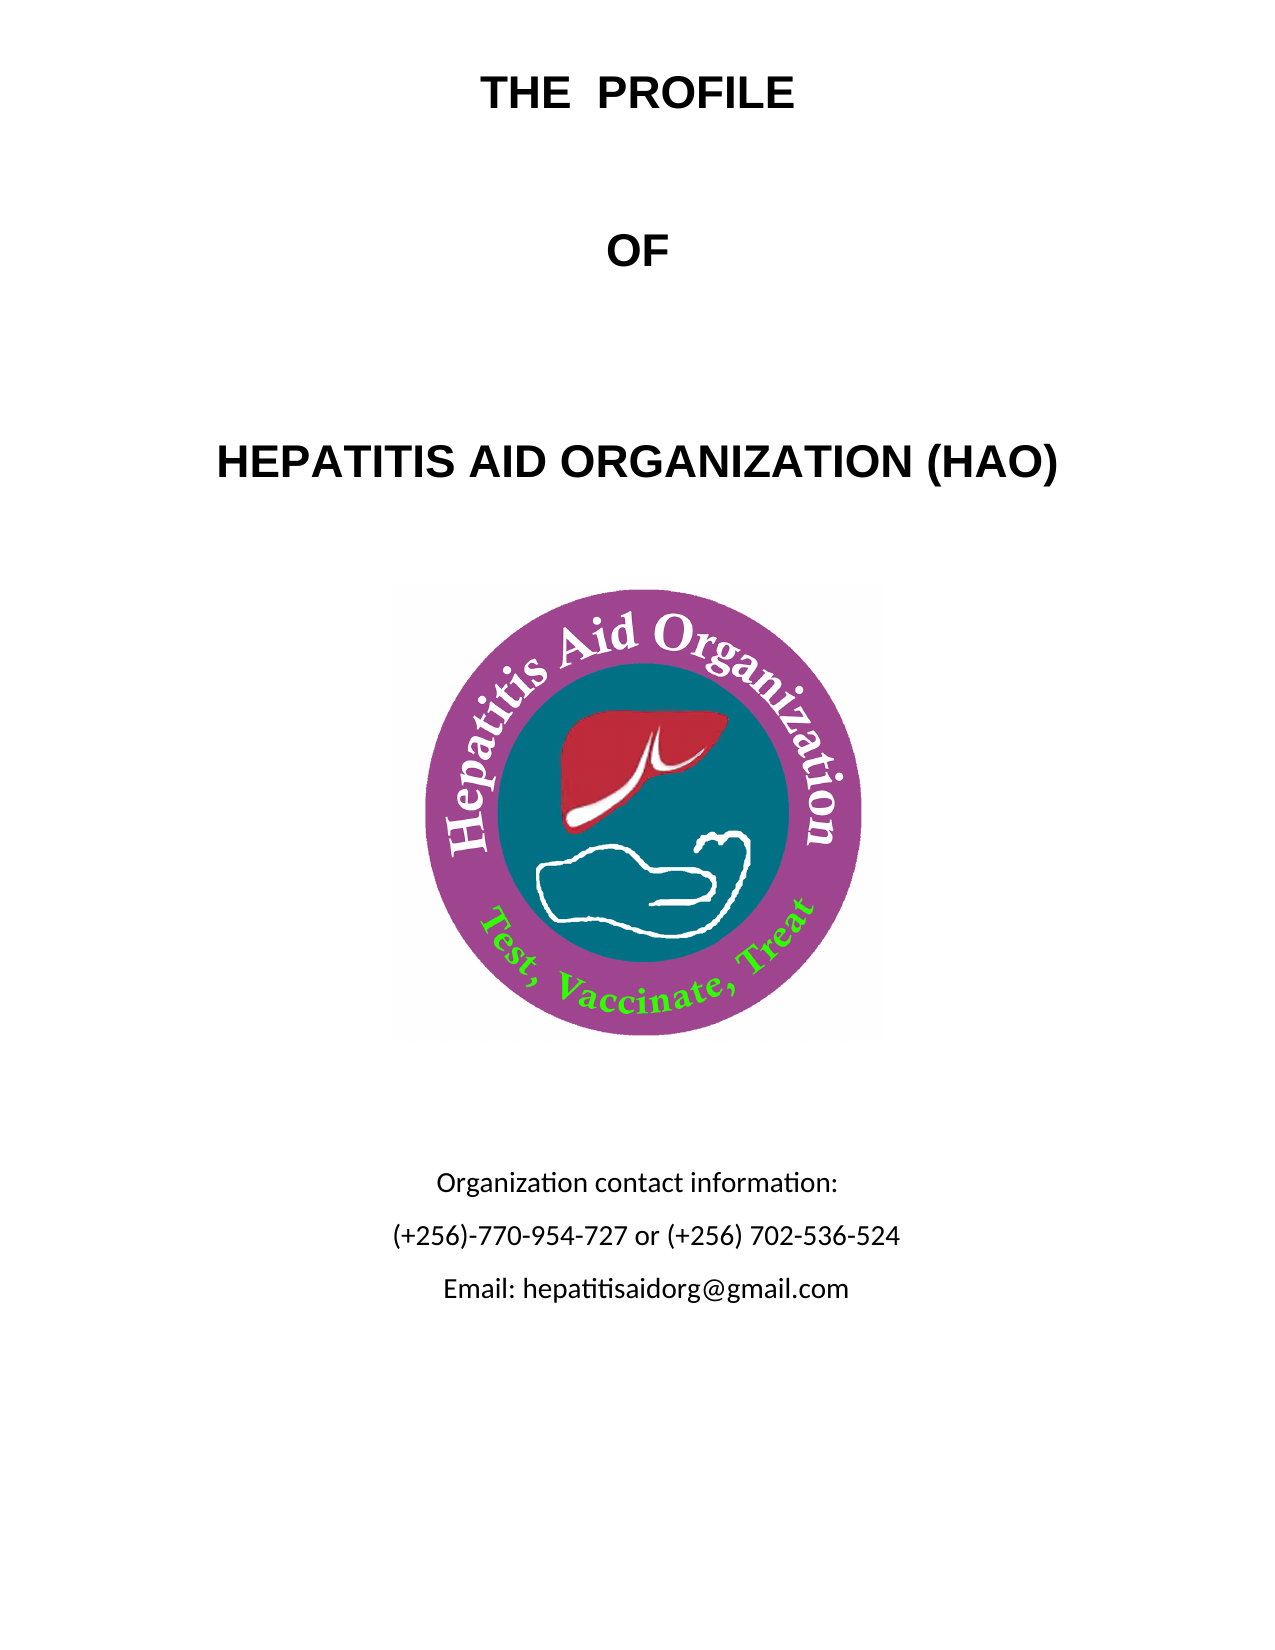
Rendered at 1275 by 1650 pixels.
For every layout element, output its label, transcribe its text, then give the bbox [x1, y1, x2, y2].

text Organization contact information: [150, 1164, 1125, 1199]
text Email: hepatitisaidorg@gmail.com [150, 1271, 1143, 1306]
text (+256)-770-954-727 or (+256) 702-536-524 [150, 1217, 1143, 1253]
subtitle THE PROFILE [150, 66, 1125, 118]
text OF [150, 224, 1125, 276]
subtitle HEPATITIS AID ORGANIZATION (HAO) [150, 434, 1125, 487]
